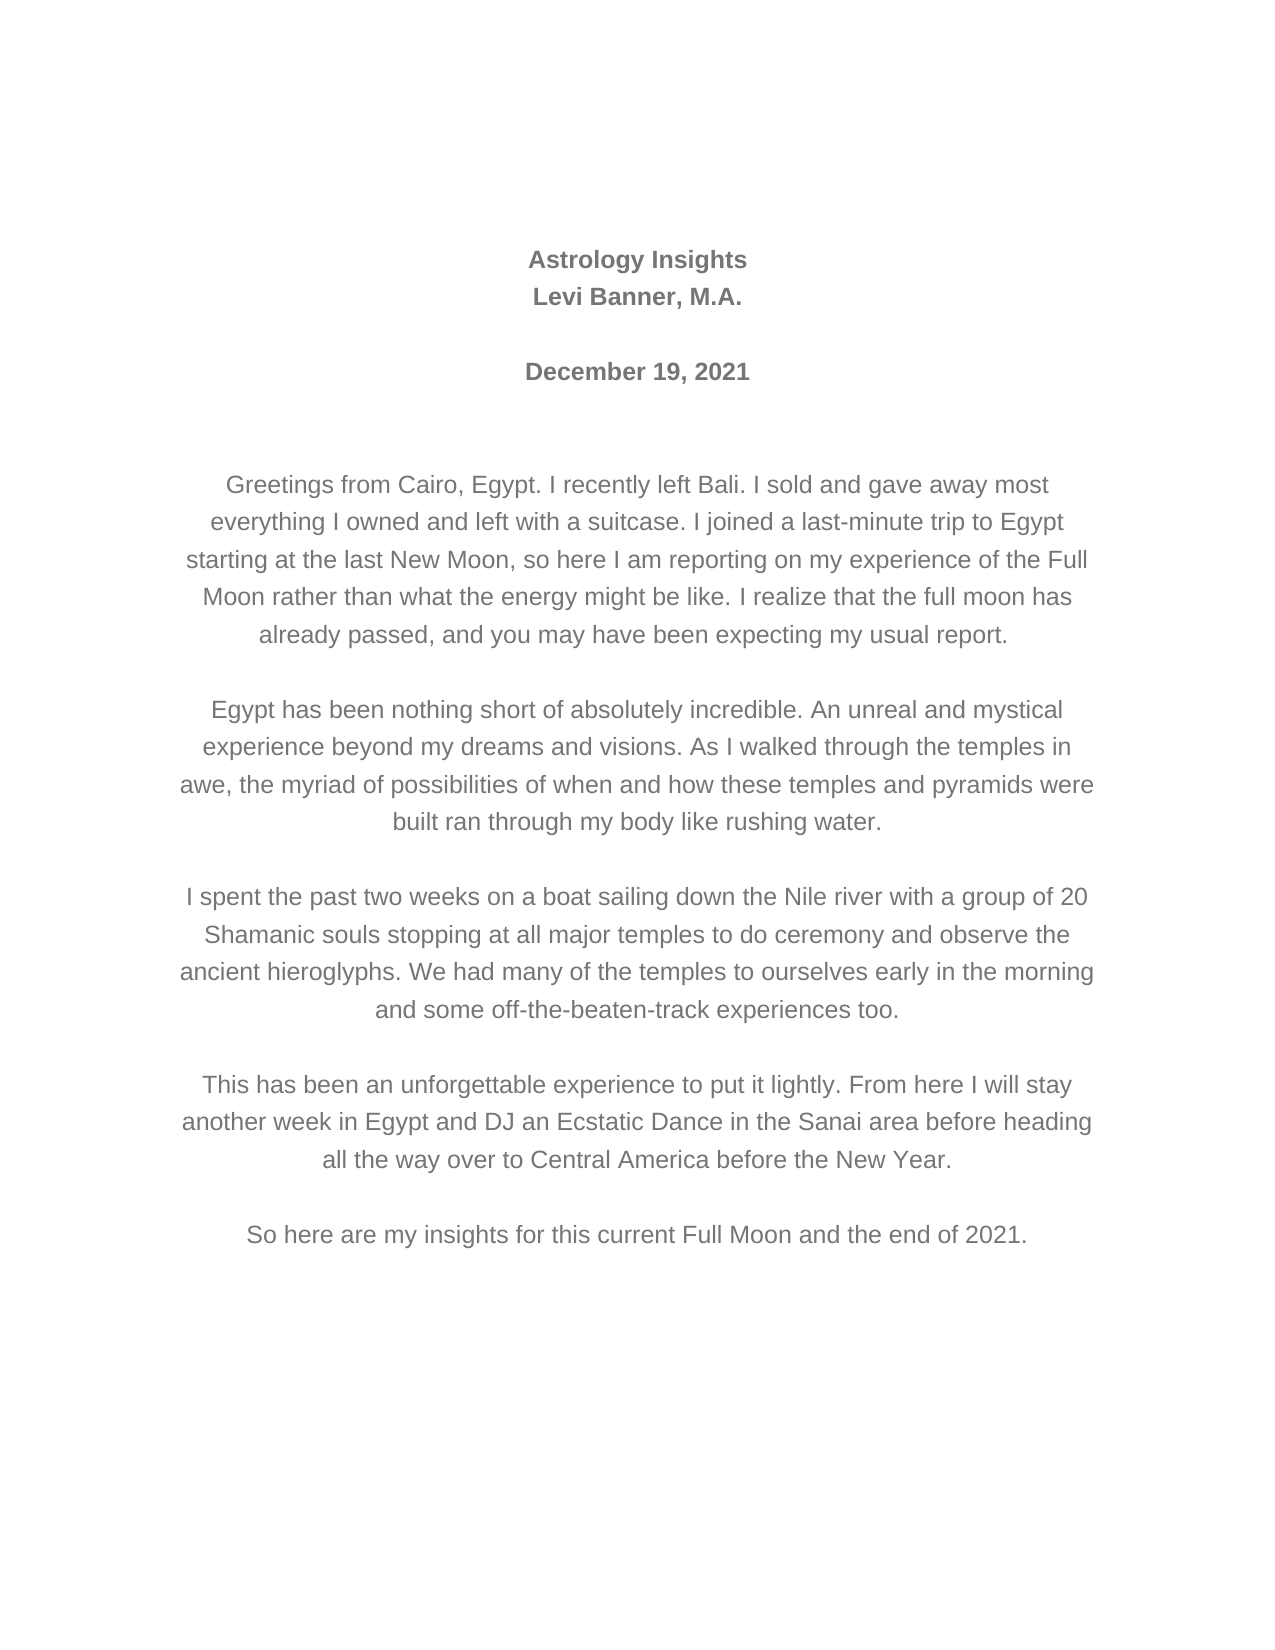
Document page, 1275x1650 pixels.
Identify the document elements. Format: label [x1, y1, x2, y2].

table_header [150, 150, 1125, 1500]
